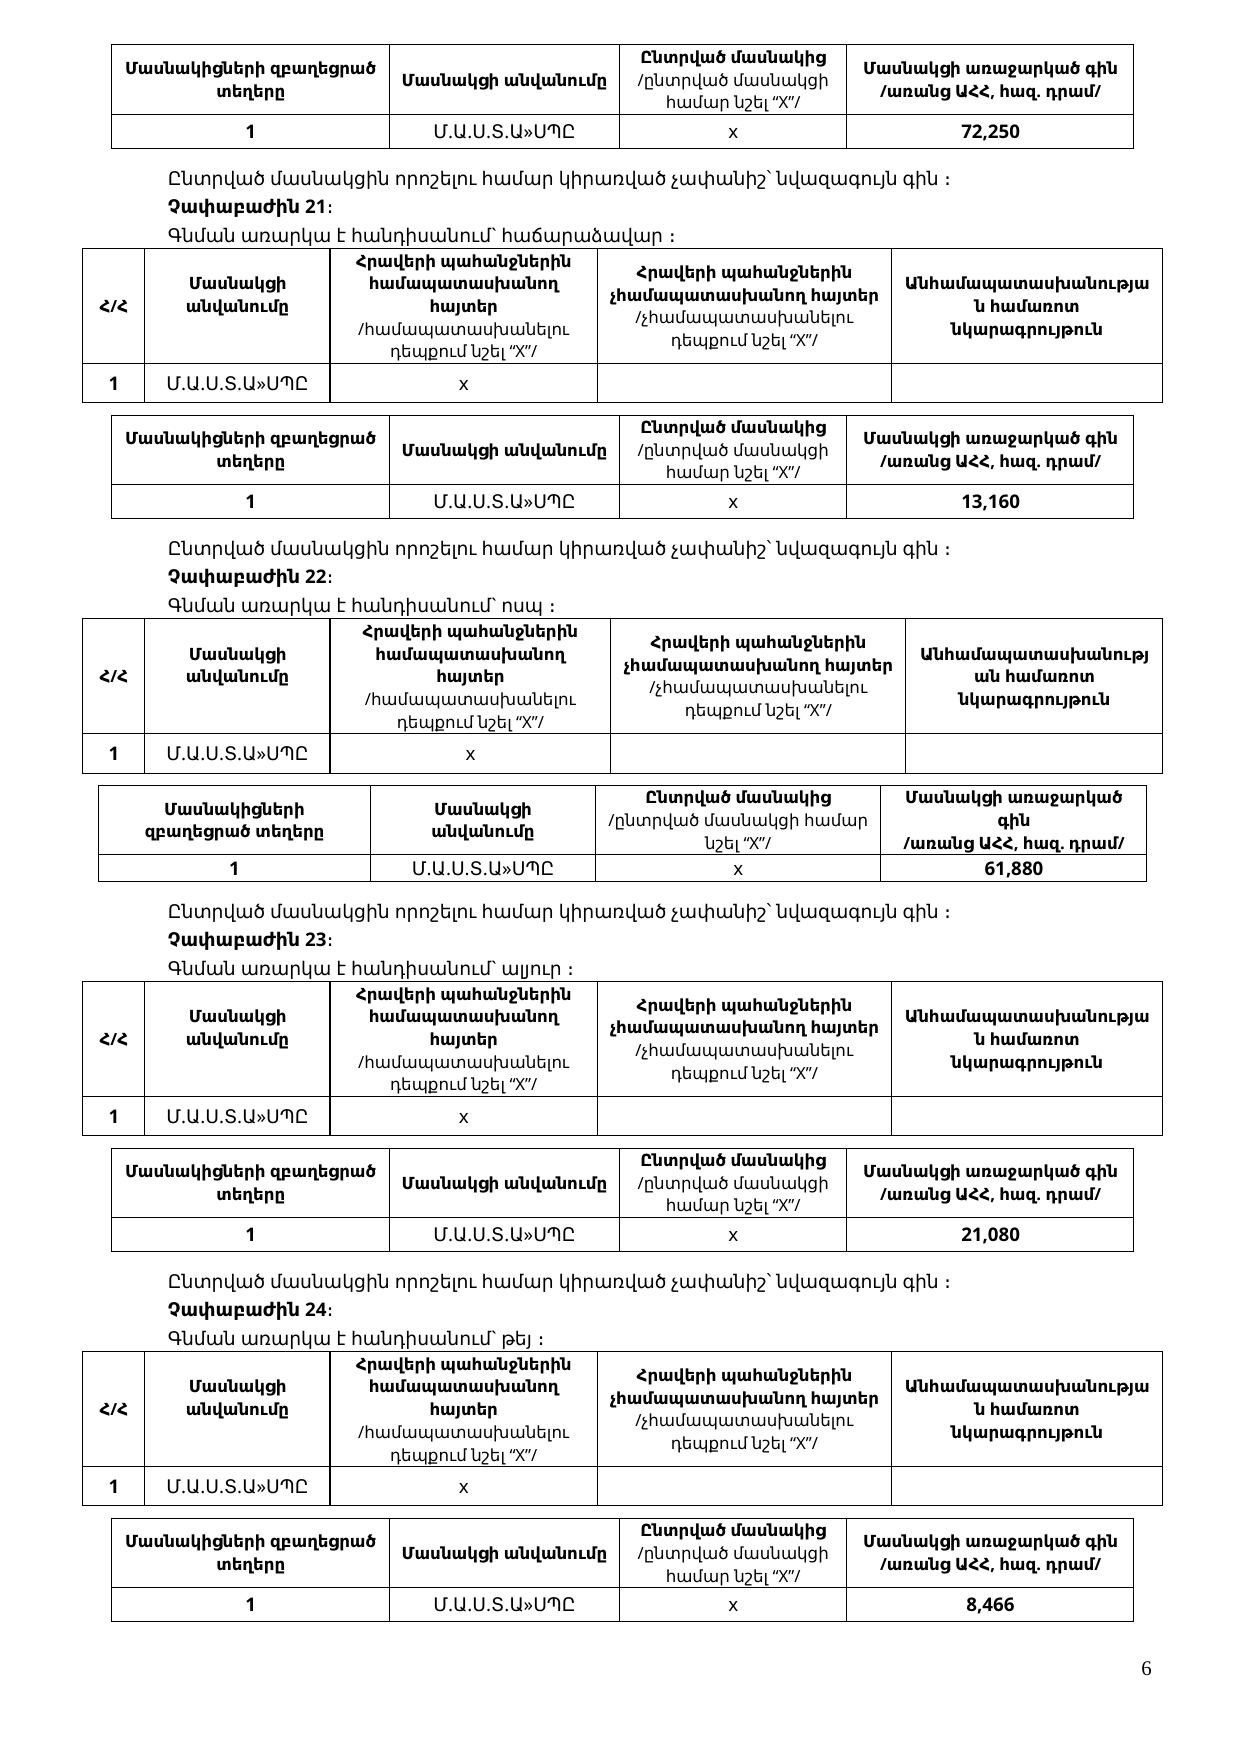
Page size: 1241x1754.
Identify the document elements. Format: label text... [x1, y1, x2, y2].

table_header Հրավերի պահանջներին համապատասխանող հայտեր /համապատասխանելու դեպքում նշել “X”/ [331, 982, 597, 1096]
table_header Մասնակցի անվանումը [371, 786, 595, 854]
table_header Մասնակիցների զբաղեցրած տեղերը [112, 45, 389, 113]
table_cell Մ.Ա.Ս.Տ.Ա»ՍՊԸ [390, 1588, 619, 1621]
table_cell [892, 1467, 1162, 1505]
table_header Անհամապատասխանության համառոտ նկարագրույթուն [892, 982, 1162, 1096]
table_header Մասնակիցների զբաղեցրած տեղերը [112, 1149, 389, 1217]
table_cell 1 [99, 855, 370, 881]
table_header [892, 249, 1162, 363]
table_cell Մ.Ա.Ս.Տ.Ա»ՍՊԸ [390, 1218, 619, 1251]
text Գնման առարկա է հանդիսանում` հաճարաձավար ։ [94, 220, 1152, 248]
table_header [598, 249, 891, 363]
table_cell Մ.Ա.Ս.Տ.Ա»ՍՊԸ [390, 115, 619, 148]
table_cell x [331, 364, 597, 402]
table_header Մասնակցի առաջարկած գին /առանց ԱՀՀ, հազ. դրամ/ [847, 1519, 1133, 1587]
table_cell [611, 734, 905, 772]
table_cell Մ.Ա.Ս.Տ.Ա»ՍՊԸ [145, 1097, 329, 1135]
text Ընտրված մասնակցին որոշելու համար կիրառված չափանիշ՝ նվազագույն գին ։ [94, 1266, 1152, 1294]
table_header Հրավերի պահանջներին համապատասխանող հայտեր /համապատասխանելու դեպքում նշել “X”/ [331, 619, 610, 733]
table_header Հ/Հ [83, 249, 144, 363]
table_cell x [596, 855, 880, 881]
table_cell 1 [112, 1588, 389, 1621]
text Չափաբաժին 21։ [94, 191, 1152, 220]
table_header Հրավերի պահանջներին համապատասխանող հայտեր /համապատասխանելու դեպքում նշել “X”/ [331, 1352, 597, 1466]
table_cell [598, 1467, 891, 1505]
table_header Ընտրված մասնակից /ընտրված մասնակցի համար նշել “X”/ [620, 1149, 846, 1217]
text Գնման առարկա է հանդիսանում` թեյ ։ [94, 1323, 1152, 1351]
table_cell 8,466 [847, 1588, 1133, 1621]
table_cell Մ.Ա.Ս.Տ.Ա»ՍՊԸ [371, 855, 595, 881]
table_cell [598, 1097, 891, 1135]
table_header Մասնակցի անվանումը [390, 416, 619, 484]
table_cell Մ.Ա.Ս.Տ.Ա»ՍՊԸ [145, 1467, 329, 1505]
table_header Մասնակցի անվանումը [390, 45, 619, 113]
table_header Հ/Հ [83, 1352, 144, 1466]
table_cell x [620, 1588, 846, 1621]
text Չափաբաժին 23։ [94, 924, 1152, 953]
table_cell 1 [83, 734, 144, 772]
table_header Մասնակցի առաջարկած գին /առանց ԱՀՀ, հազ. դրամ/ [847, 416, 1133, 484]
table_header Մասնակցի անվանումը [145, 1352, 329, 1466]
table_header Մասնակցի առաջարկած գին /առանց ԱՀՀ, հազ. դրամ/ [881, 786, 1146, 854]
table_header Մասնակիցների զբաղեցրած տեղերը [99, 786, 370, 854]
table_cell 21,080 [847, 1218, 1133, 1251]
table_cell x [620, 485, 846, 518]
table_header Ընտրված մասնակից /ընտրված մասնակցի համար նշել “X”/ [620, 416, 846, 484]
table_cell 72,250 [847, 115, 1133, 148]
table_cell 1 [83, 364, 144, 402]
text Չափաբաժին 22։ [94, 561, 1152, 590]
table_header Հ/Հ [83, 619, 144, 733]
table_header Մասնակցի անվանումը [145, 982, 329, 1096]
table_cell [892, 364, 1162, 402]
table_header Ընտրված մասնակից /ընտրված մասնակցի համար նշել “X”/ [620, 1519, 846, 1587]
text Գնման առարկա է հանդիսանում` ալյուր ։ [94, 953, 1152, 981]
table_cell x [331, 1467, 597, 1505]
table_cell 1 [112, 1218, 389, 1251]
table_cell x [620, 1218, 846, 1251]
table_header Անհամապատասխանության համառոտ նկարագրույթուն [892, 1352, 1162, 1466]
table_cell 1 [83, 1097, 144, 1135]
table_header Ընտրված մասնակից /ընտրված մասնակցի համար նշել “X”/ [596, 786, 880, 854]
table_cell x [620, 115, 846, 148]
table_cell 1 [112, 115, 389, 148]
table_header Մասնակցի անվանումը [390, 1149, 619, 1217]
table_cell x [331, 1097, 597, 1135]
table_header Մասնակիցների զբաղեցրած տեղերը [112, 1519, 389, 1587]
table_header Անհամապատասխանության համառոտ նկարագրույթուն [906, 619, 1162, 733]
table_header Մասնակիցների զբաղեցրած տեղերը [112, 416, 389, 484]
text Ընտրված մասնակցին որոշելու համար կիրառված չափանիշ՝ նվազագույն գին ։ [94, 533, 1152, 561]
text Գնման առարկա է հանդիսանում` ոսպ ։ [94, 590, 1152, 618]
table_cell 1 [83, 1467, 144, 1505]
table_cell 1 [112, 485, 389, 518]
table_cell Մ.Ա.Ս.Տ.Ա»ՍՊԸ [145, 734, 329, 772]
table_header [331, 249, 597, 363]
table_header Մասնակցի անվանումը [145, 619, 329, 733]
table_header Մասնակցի անվանումը [390, 1519, 619, 1587]
text Ընտրված մասնակցին որոշելու համար կիրառված չափանիշ՝ նվազագույն գին ։ [94, 163, 1152, 191]
table_cell [892, 1097, 1162, 1135]
table_cell 13,160 [847, 485, 1133, 518]
table_cell [598, 364, 891, 402]
table_header Մասնակցի առաջարկած գին /առանց ԱՀՀ, հազ. դրամ/ [847, 1149, 1133, 1217]
text Ընտրված մասնակցին որոշելու համար կիրառված չափանիշ՝ նվազագույն գին ։ [94, 896, 1152, 924]
table_header Հրավերի պահանջներին չհամապատասխանող հայտեր /չհամապատասխանելու դեպքում նշել “X”/ [598, 982, 891, 1096]
table_header Մասնակցի առաջարկած գին /առանց ԱՀՀ, հազ. դրամ/ [847, 45, 1133, 113]
table_header Մասնակցի անվանումը [145, 249, 329, 363]
table_header Հրավերի պահանջներին չհամապատասխանող հայտեր /չհամապատասխանելու դեպքում նշել “X”/ [598, 1352, 891, 1466]
table_cell 61,880 [881, 855, 1146, 881]
table_header Հրավերի պահանջներին չհամապատասխանող հայտեր /չհամապատասխանելու դեպքում նշել “X”/ [611, 619, 905, 733]
table_cell x [331, 734, 610, 772]
text Չափաբաժին 24։ [94, 1294, 1152, 1323]
table_header Հ/Հ [83, 982, 144, 1096]
table_cell [906, 734, 1162, 772]
table_cell Մ.Ա.Ս.Տ.Ա»ՍՊԸ [145, 364, 329, 402]
table_header Ընտրված մասնակից /ընտրված մասնակցի համար նշել “X”/ [620, 45, 846, 113]
table_cell Մ.Ա.Ս.Տ.Ա»ՍՊԸ [390, 485, 619, 518]
